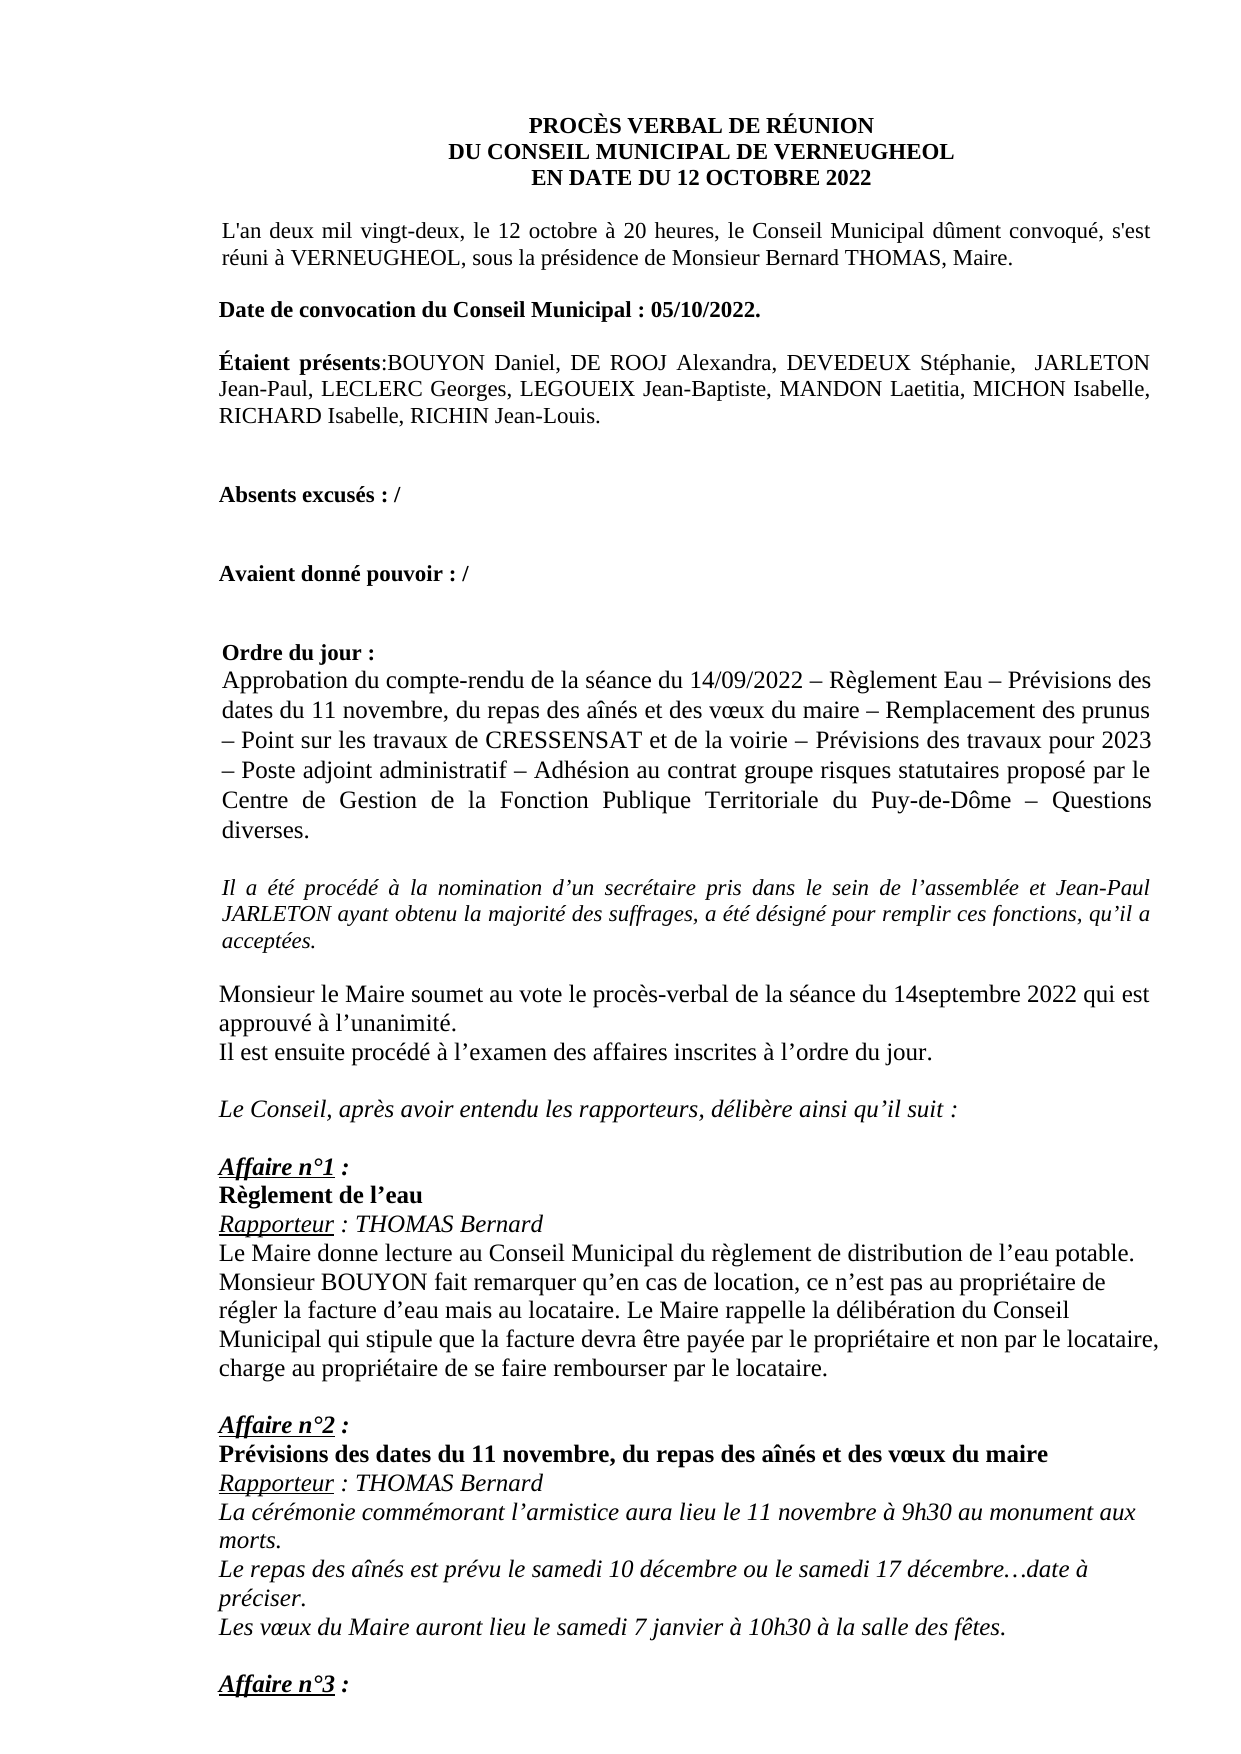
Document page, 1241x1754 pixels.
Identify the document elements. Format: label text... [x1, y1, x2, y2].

text La cérémonie commémorant l’armistice aura lieu le 11 novembre à 9h30 au monument aux morts. [219, 1497, 1160, 1554]
text Monsieur BOUYON fait remarquer qu’en cas de location, ce n’est pas au propriétaire de régler la facture d’eau mais au locataire. Le Maire rappelle la délibération du Conseil Municipal qui stipule que la facture devra être payée par le propriétaire et non par le locataire, charge au propriétaire de se faire rembourser par le locataire. [219, 1267, 1160, 1382]
text Absents excusés : / [219, 481, 1152, 507]
text Monsieur le Maire soumet au vote le procès-verbal de la séance du 14septembre 2022 qui est approuvé à l’unanimité. [219, 979, 1160, 1037]
text Étaient présents:BOUYON Daniel, DE ROOJ Alexandra, DEVEDEUX Stéphanie, JARLETON Jean-Paul, LECLERC Georges, LEGOUEIX Jean-Baptiste, MANDON Laetitia, MICHON Isabelle, RICHARD Isabelle, RICHIN Jean-Louis. [219, 349, 1152, 428]
text Date de convocation du Conseil Municipal : 05/10/2022. [219, 296, 1152, 323]
text Avaient donné pouvoir : / [219, 560, 1152, 586]
text Les vœux du Maire auront lieu le samedi 7 janvier à 10h30 à la salle des fêtes. [219, 1612, 1160, 1641]
text Rapporteur : THOMAS Bernard [219, 1209, 1160, 1238]
text DU CONSEIL MUNICIPAL DE VERNEUGHEOL [222, 138, 1166, 164]
text Affaire n°1 : [219, 1152, 1160, 1181]
text EN DATE DU 12 OCTOBRE 2022 [222, 164, 1166, 191]
text Affaire n°2 : [219, 1411, 1160, 1439]
text Ordre du jour : [162, 639, 1093, 665]
text Approbation du compte-rendu de la séance du 14/09/2022 – Règlement Eau – Prévisions des dates du 11 novembre, du repas des aînés et des vœux du maire – Remplacement des prunus – Point sur les travaux de CRESSENSAT et de la voirie – Prévisions des travaux pour 2023 – Poste adjoint administratif – Adhésion au contrat groupe risques statutaires proposé par le Centre de Gestion de la Fonction Publique Territoriale du Puy-de-Dôme – Questions diverses. [162, 665, 1093, 843]
text Le Conseil, après avoir entendu les rapporteurs, délibère ainsi qu’il suit : [162, 1094, 1160, 1123]
text L'an deux mil vingt-deux, le 12 octobre à 20 heures, le Conseil Municipal dûment convoqué, s'est réuni à VERNEUGHEOL, sous la présidence de Monsieur Bernard THOMAS, Maire. [162, 217, 1093, 270]
text PROCÈS VERBAL DE RÉUNION [222, 112, 1166, 138]
text Le repas des aînés est prévu le samedi 10 décembre ou le samedi 17 décembre…date à préciser. [219, 1554, 1160, 1612]
text Le Maire donne lecture au Conseil Municipal du règlement de distribution de l’eau potable. [219, 1238, 1160, 1267]
text Affaire n°3 : [219, 1669, 1160, 1698]
text Il a été procédé à la nomination d’un secrétaire pris dans le sein de l’assemblée et Jean-Paul JARLETON ayant obtenu la majorité des suffrages, a été désigné pour remplir ces fonctions, qu’il a acceptées. [162, 874, 1093, 953]
text Règlement de l’eau [219, 1181, 1160, 1209]
text Il est ensuite procédé à l’examen des affaires inscrites à l’ordre du jour. [219, 1037, 1160, 1066]
text Prévisions des dates du 11 novembre, du repas des aînés et des vœux du maire [219, 1439, 1160, 1468]
text Rapporteur : THOMAS Bernard [219, 1468, 1160, 1497]
